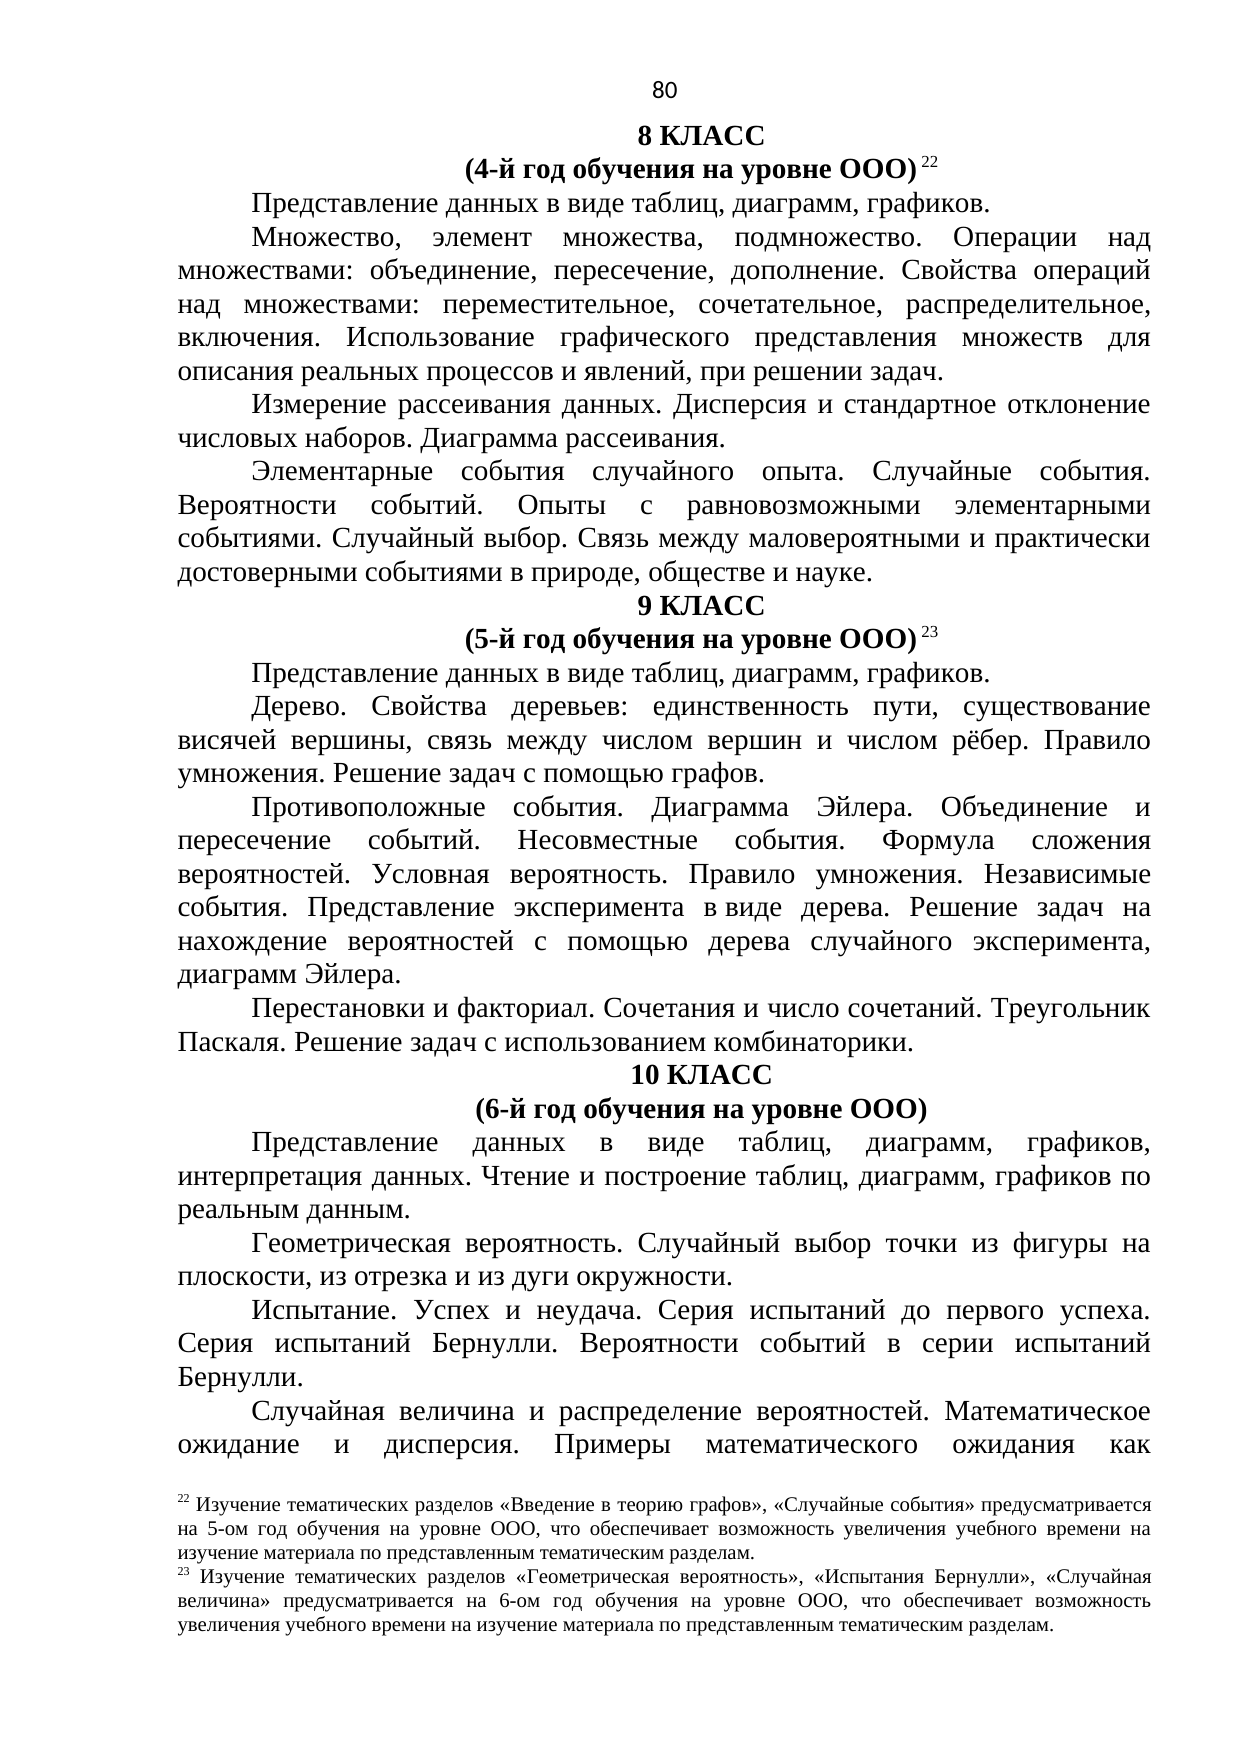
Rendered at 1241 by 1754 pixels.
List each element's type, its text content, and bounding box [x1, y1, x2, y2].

text Противоположные события. Диаграмма Эйлера. Объединение и пересечение событий. Несовместные события. Формула сложения вероятностей. Условная вероятность. Правило умножения. Независимые события. Представление эксперимента в виде дерева. Решение задач на нахождение вероятностей с помощью дерева случайного эксперимента, диаграмм Эйлера. [177, 789, 1152, 990]
text Элементарные события случайного опыта. Случайные события. Вероятности событий. Опыты с равновозможными элементарными событиями. Случайный выбор. Связь между маловероятными и практически достоверными событиями в природе, обществе и науке. [177, 453, 1152, 588]
text (4-й год обучения на уровне ООО) [177, 152, 1152, 185]
text 10 КЛАСС [177, 1057, 1152, 1091]
text Множество, элемент множества, подмножество. Операции над множествами: объединение, пересечение, дополнение. Свойства операций над множествами: переместительное, сочетательное, распределительное, включения. Использование графического представления множеств для описания реальных процессов и явлений, при решении задач. [177, 219, 1152, 386]
text Испытание. Успех и неудача. Серия испытаний до первого успеха. Серия испытаний Бернулли. Вероятности событий в серии испытаний Бернулли. [177, 1292, 1152, 1393]
text Геометрическая вероятность. Случайный выбор точки из фигуры на плоскости, из отрезка и из дуги окружности. [177, 1225, 1152, 1292]
text Дерево. Свойства деревьев: единственность пути, существование висячей вершины, связь между числом вершин и числом рёбер. Правило умножения. Решение задач с помощью графов. [177, 688, 1152, 789]
text (6-й год обучения на уровне ООО) [177, 1091, 1152, 1124]
text 8 КЛАСС [177, 118, 1152, 152]
text Перестановки и факториал. Сочетания и число сочетаний. Треугольник Паскаля. Решение задач с использованием комбинаторики. [177, 990, 1152, 1057]
text 9 КЛАСС [177, 588, 1152, 621]
text Измерение рассеивания данных. Дисперсия и стандартное отклонение числовых наборов. Диаграмма рассеивания. [177, 386, 1152, 453]
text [177, 1393, 1152, 1460]
text Представление данных в виде таблиц, диаграмм, графиков. [177, 185, 1152, 219]
text Представление данных в виде таблиц, диаграмм, графиков. [177, 655, 1152, 688]
text Представление данных в виде таблиц, диаграмм, графиков, интерпретация данных. Чтение и построение таблиц, диаграмм, графиков по реальным данным. [177, 1124, 1152, 1225]
text (5-й год обучения на уровне ООО) [177, 621, 1152, 655]
